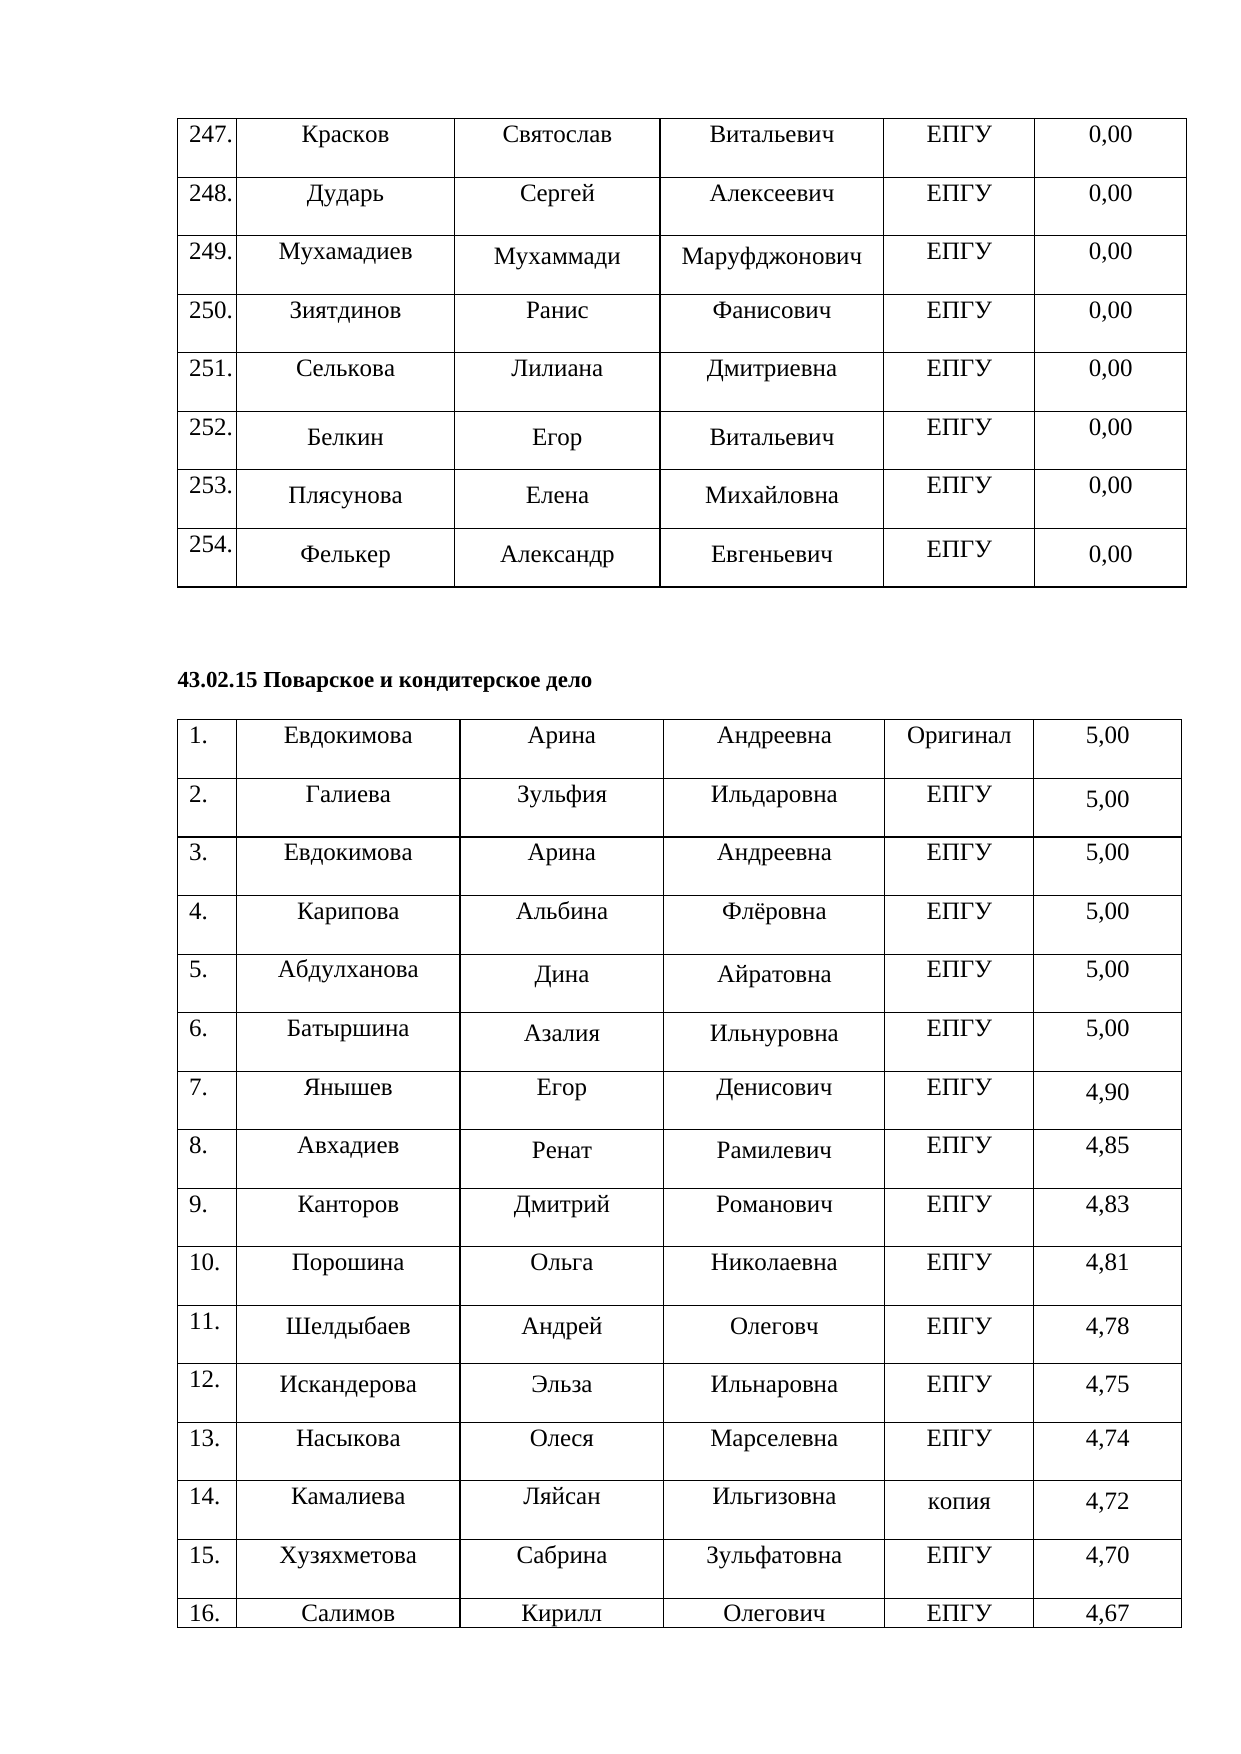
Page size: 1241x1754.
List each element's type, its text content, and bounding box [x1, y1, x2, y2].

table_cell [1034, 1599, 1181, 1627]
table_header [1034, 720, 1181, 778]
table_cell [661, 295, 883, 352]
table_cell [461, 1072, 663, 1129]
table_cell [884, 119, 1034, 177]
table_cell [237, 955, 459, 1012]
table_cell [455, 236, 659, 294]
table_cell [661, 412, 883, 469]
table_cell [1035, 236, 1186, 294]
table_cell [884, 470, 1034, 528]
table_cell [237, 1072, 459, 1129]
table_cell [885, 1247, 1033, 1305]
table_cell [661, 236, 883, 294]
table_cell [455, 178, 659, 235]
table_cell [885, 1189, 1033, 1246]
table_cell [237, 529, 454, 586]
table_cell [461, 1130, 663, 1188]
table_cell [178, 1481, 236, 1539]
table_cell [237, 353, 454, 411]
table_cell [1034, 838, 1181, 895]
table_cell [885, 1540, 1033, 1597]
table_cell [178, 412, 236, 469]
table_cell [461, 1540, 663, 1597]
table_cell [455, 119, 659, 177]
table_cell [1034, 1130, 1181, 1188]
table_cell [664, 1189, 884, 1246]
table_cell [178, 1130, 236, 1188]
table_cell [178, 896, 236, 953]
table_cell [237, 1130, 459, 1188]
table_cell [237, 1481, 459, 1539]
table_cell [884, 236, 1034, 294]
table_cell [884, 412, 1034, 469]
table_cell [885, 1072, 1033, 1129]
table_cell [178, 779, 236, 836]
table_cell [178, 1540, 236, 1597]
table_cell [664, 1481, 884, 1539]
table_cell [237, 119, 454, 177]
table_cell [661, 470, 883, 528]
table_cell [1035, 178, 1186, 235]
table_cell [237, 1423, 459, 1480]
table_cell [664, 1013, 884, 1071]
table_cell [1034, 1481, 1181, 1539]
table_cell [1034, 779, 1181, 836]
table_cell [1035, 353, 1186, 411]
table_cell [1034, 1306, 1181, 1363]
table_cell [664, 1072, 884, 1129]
text 43.02.15 Поварское и кондитерское дело [177, 667, 1152, 693]
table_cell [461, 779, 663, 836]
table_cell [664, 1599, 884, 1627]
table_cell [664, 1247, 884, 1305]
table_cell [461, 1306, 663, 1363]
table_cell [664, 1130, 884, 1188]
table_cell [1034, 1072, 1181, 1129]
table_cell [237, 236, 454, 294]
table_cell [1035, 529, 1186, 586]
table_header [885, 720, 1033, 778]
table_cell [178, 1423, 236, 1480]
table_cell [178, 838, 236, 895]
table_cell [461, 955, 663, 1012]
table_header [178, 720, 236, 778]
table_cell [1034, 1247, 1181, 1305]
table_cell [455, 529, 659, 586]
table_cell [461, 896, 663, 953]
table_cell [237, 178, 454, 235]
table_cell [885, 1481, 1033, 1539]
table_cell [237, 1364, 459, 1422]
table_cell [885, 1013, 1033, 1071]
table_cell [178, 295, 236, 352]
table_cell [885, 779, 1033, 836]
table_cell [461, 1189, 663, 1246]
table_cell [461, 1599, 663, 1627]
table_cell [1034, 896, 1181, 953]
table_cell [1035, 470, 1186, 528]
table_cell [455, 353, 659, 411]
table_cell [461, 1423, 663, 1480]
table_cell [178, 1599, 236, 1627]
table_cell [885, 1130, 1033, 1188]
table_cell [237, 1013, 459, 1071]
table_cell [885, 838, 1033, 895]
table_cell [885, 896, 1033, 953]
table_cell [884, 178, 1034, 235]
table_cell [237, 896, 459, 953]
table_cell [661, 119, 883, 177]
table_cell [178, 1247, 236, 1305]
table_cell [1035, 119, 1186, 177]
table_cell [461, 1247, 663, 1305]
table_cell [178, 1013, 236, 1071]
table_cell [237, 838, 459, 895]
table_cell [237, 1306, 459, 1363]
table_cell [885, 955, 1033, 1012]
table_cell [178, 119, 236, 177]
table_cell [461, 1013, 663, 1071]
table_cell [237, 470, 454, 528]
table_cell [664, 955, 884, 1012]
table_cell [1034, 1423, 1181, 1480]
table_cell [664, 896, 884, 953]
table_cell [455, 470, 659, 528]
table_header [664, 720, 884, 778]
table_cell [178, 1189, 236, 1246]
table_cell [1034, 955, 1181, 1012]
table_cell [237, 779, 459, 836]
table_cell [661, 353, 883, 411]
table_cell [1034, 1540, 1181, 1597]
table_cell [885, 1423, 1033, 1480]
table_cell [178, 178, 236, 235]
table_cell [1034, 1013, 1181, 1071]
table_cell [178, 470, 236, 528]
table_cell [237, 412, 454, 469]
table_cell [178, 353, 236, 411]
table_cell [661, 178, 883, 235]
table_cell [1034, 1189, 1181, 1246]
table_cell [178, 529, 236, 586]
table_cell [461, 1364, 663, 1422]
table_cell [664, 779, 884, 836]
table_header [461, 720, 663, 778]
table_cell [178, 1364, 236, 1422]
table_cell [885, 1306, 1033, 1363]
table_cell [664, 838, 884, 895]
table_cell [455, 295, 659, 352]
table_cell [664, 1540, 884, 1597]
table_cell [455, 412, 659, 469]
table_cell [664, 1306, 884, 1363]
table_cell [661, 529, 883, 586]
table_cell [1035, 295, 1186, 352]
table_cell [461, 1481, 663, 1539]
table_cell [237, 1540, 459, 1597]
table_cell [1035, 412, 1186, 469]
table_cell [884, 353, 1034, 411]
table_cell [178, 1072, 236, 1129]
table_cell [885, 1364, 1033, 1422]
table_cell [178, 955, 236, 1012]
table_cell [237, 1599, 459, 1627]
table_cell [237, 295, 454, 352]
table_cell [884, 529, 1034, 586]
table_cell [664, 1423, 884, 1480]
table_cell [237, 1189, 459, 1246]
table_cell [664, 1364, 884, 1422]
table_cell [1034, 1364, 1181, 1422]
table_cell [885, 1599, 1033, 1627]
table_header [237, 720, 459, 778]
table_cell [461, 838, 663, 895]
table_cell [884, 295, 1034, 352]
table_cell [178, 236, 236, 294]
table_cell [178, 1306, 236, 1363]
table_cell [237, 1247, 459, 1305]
